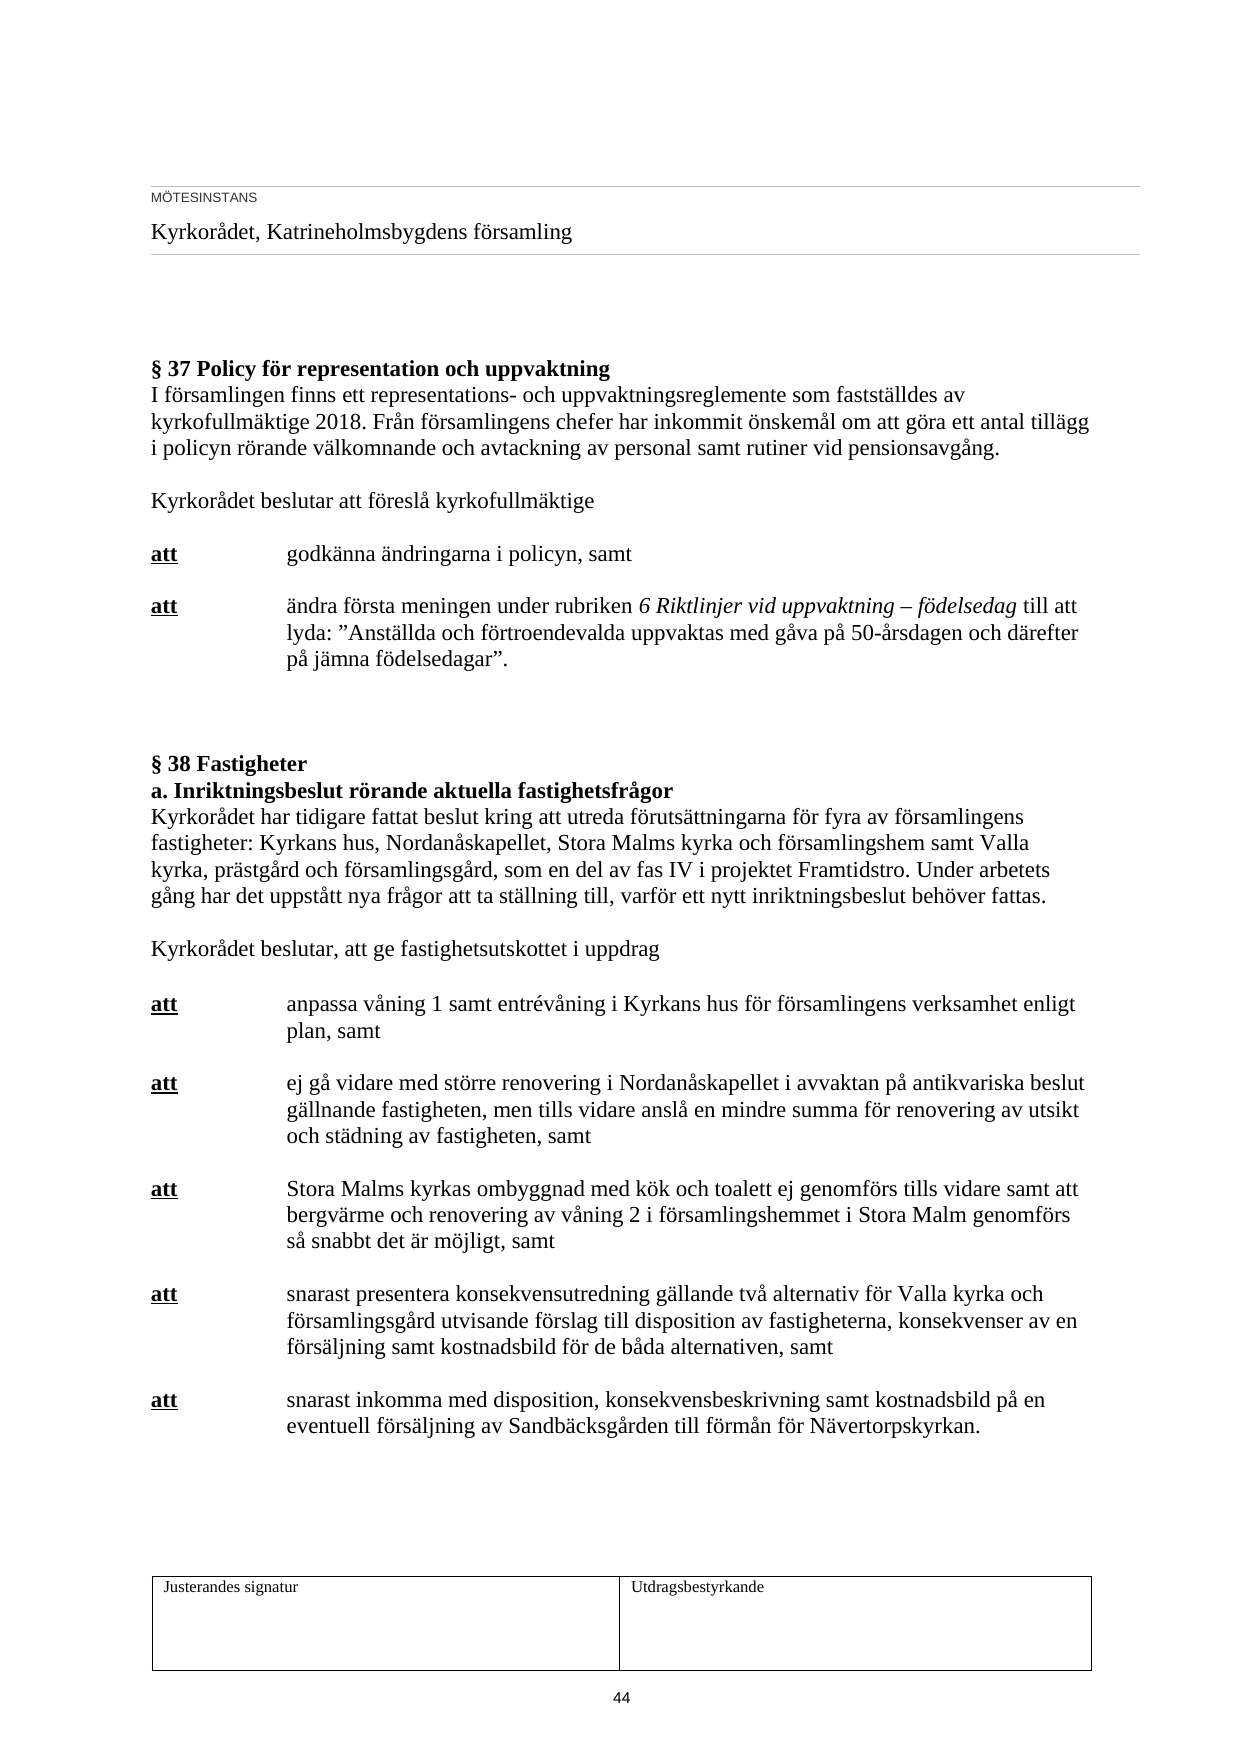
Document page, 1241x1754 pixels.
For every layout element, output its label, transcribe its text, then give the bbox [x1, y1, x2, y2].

text att godkänna ändringarna i policyn, samt [151, 539, 1092, 566]
text Kyrkorådet beslutar, att ge fastighetsutskottet i uppdrag [151, 935, 1092, 961]
text att anpassa våning 1 samt entrévåning i Kyrkans hus för församlingens verksamhet enligt plan, samt [151, 990, 1092, 1043]
text att ej gå vidare med större renovering i Nordanåskapellet i avvaktan på antikvariska beslut gällnande fastigheten, men tills vidare anslå en mindre summa för renovering av utsikt och städning av fastigheten, samt [151, 1069, 1092, 1148]
text Kyrkorådet har tidigare fattat beslut kring att utreda förutsättningarna för fyra av församlingens fastigheter: Kyrkans hus, Nordanåskapellet, Stora Malms kyrka och församlingshem samt Valla kyrka, prästgård och församlingsgård, som en del av fas IV i projektet Framtidstro. Under arbetets gång har det uppstått nya frågor att ta ställning till, varför ett nytt inriktningsbeslut behöver fattas. [151, 803, 1092, 908]
text Kyrkorådet beslutar att föreslå kyrkofullmäktige [151, 487, 1092, 513]
text att snarast inkomma med disposition, konsekvensbeskrivning samt kostnadsbild på en eventuell försäljning av Sandbäcksgården till förmån för Nävertorpskyrkan. [151, 1386, 1092, 1438]
text att snarast presentera konsekvensutredning gällande två alternativ för Valla kyrka och församlingsgård utvisande förslag till disposition av fastigheterna, konsekvenser av en försäljning samt kostnadsbild för de båda alternativen, samt [151, 1280, 1092, 1359]
text § 37 Policy för representation och uppvaktning [151, 355, 1092, 381]
text a. Inriktningsbeslut rörande aktuella fastighetsfrågor [151, 777, 1092, 803]
text att ändra första meningen under rubriken 6 Riktlinjer vid uppvaktning – födelsedag till att lyda: ”Anställda och förtroendevalda uppvaktas med gåva på 50-årsdagen och därefter på jämna födelsedagar”. [151, 592, 1092, 671]
text I församlingen finns ett representations- och uppvaktningsreglemente som fastställdes av kyrkofullmäktige 2018. Från församlingens chefer har inkommit önskemål om att göra ett antal tillägg i policyn rörande välkomnande och avtackning av personal samt rutiner vid pensionsavgång. [151, 381, 1092, 461]
text § 38 Fastigheter [151, 750, 1092, 777]
text att Stora Malms kyrkas ombyggnad med kök och toalett ej genomförs tills vidare samt att bergvärme och renovering av våning 2 i församlingshemmet i Stora Malm genomförs så snabbt det är möjligt, samt [151, 1175, 1092, 1254]
